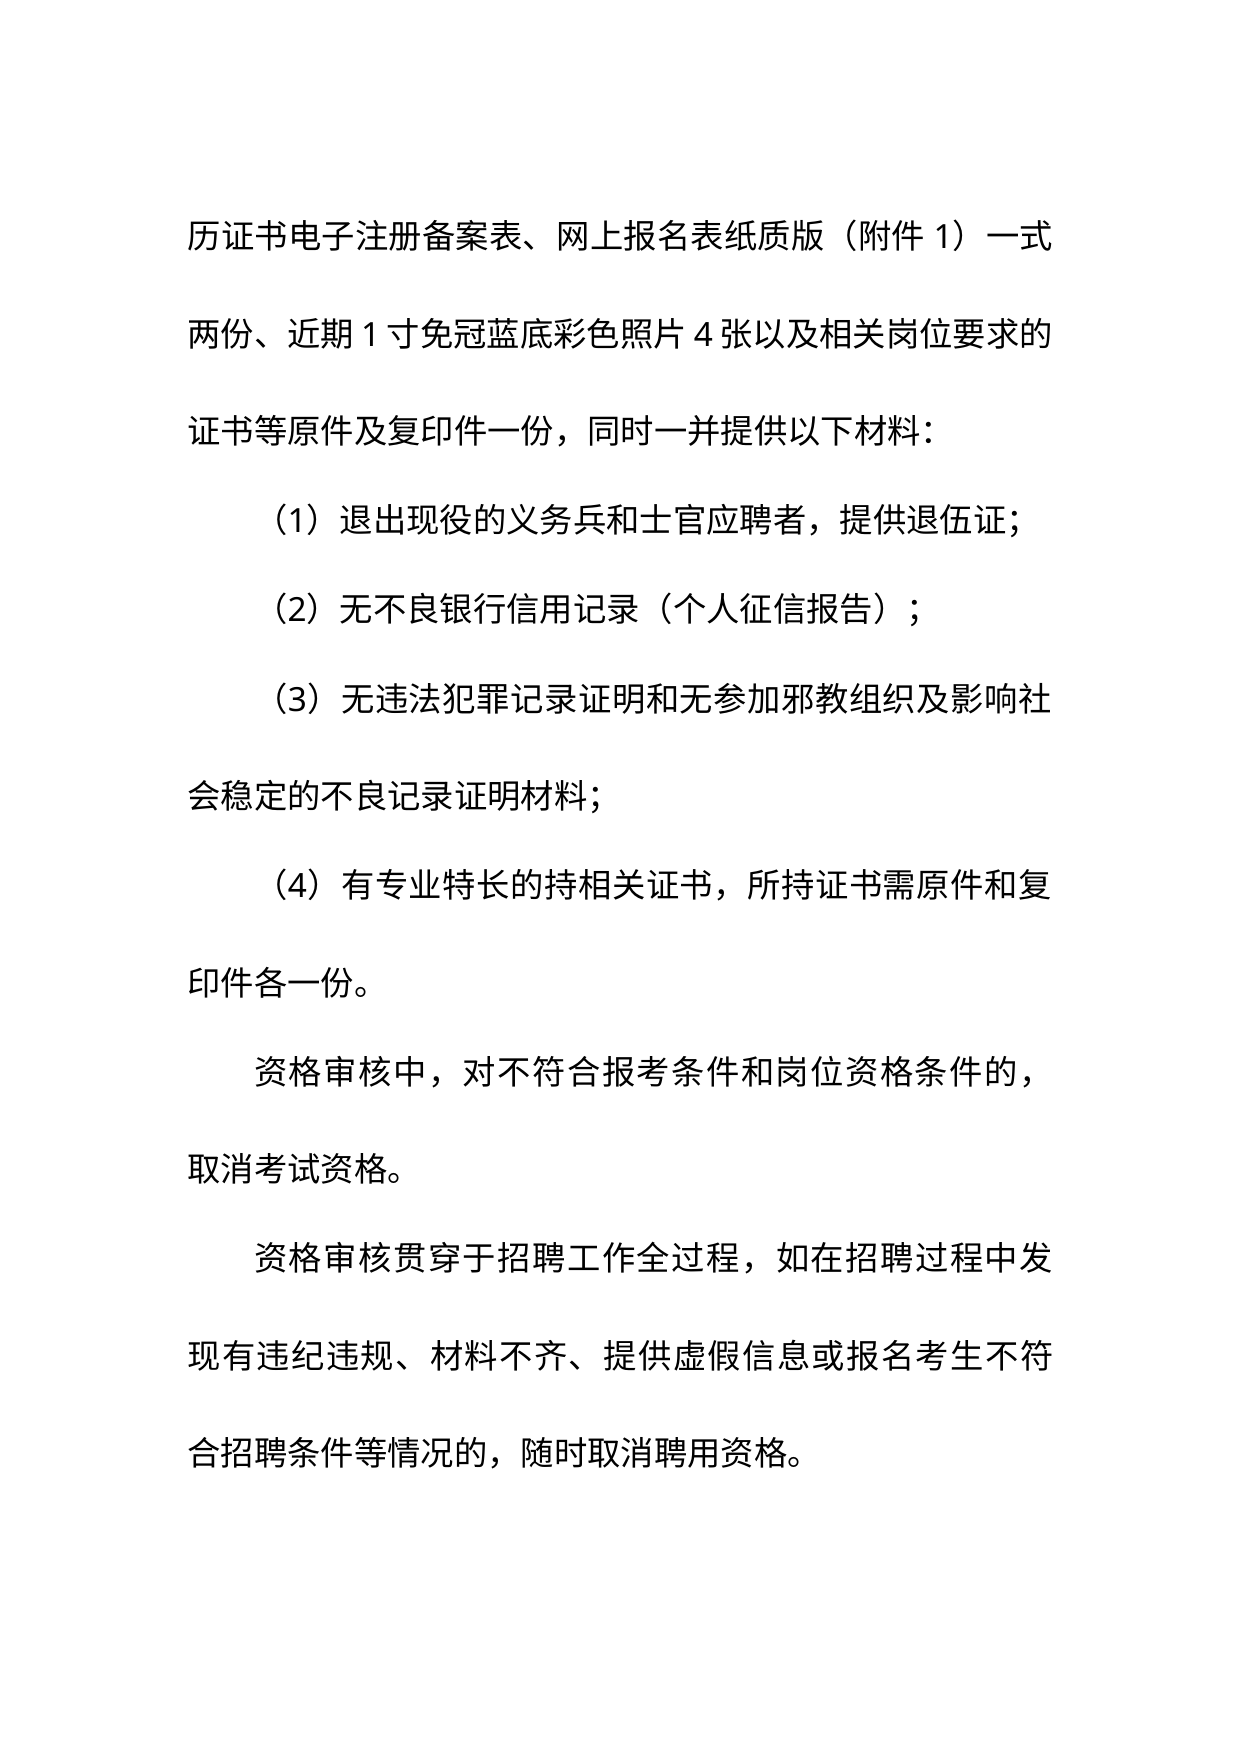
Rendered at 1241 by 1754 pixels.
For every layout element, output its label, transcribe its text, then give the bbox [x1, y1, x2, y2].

text （4）有专业特长的持相关证书，所持证书需原件和复印件各一份。 [187, 851, 1053, 1013]
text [187, 202, 1053, 462]
text 资格审核贯穿于招聘工作全过程，如在招聘过程中发现有违纪违规、材料不齐、提供虚假信息或报名考生不符合招聘条件等情况的，随时取消聘用资格。 [187, 1224, 1053, 1484]
text 资格审核中，对不符合报考条件和岗位资格条件的，取消考试资格。 [187, 1037, 1053, 1200]
text （1）退出现役的义务兵和士官应聘者，提供退伍证； [187, 486, 1053, 551]
text （3）无违法犯罪记录证明和无参加邪教组织及影响社会稳定的不良记录证明材料； [187, 664, 1053, 827]
text （2）无不良银行信用记录（个人征信报告）； [187, 575, 1053, 640]
